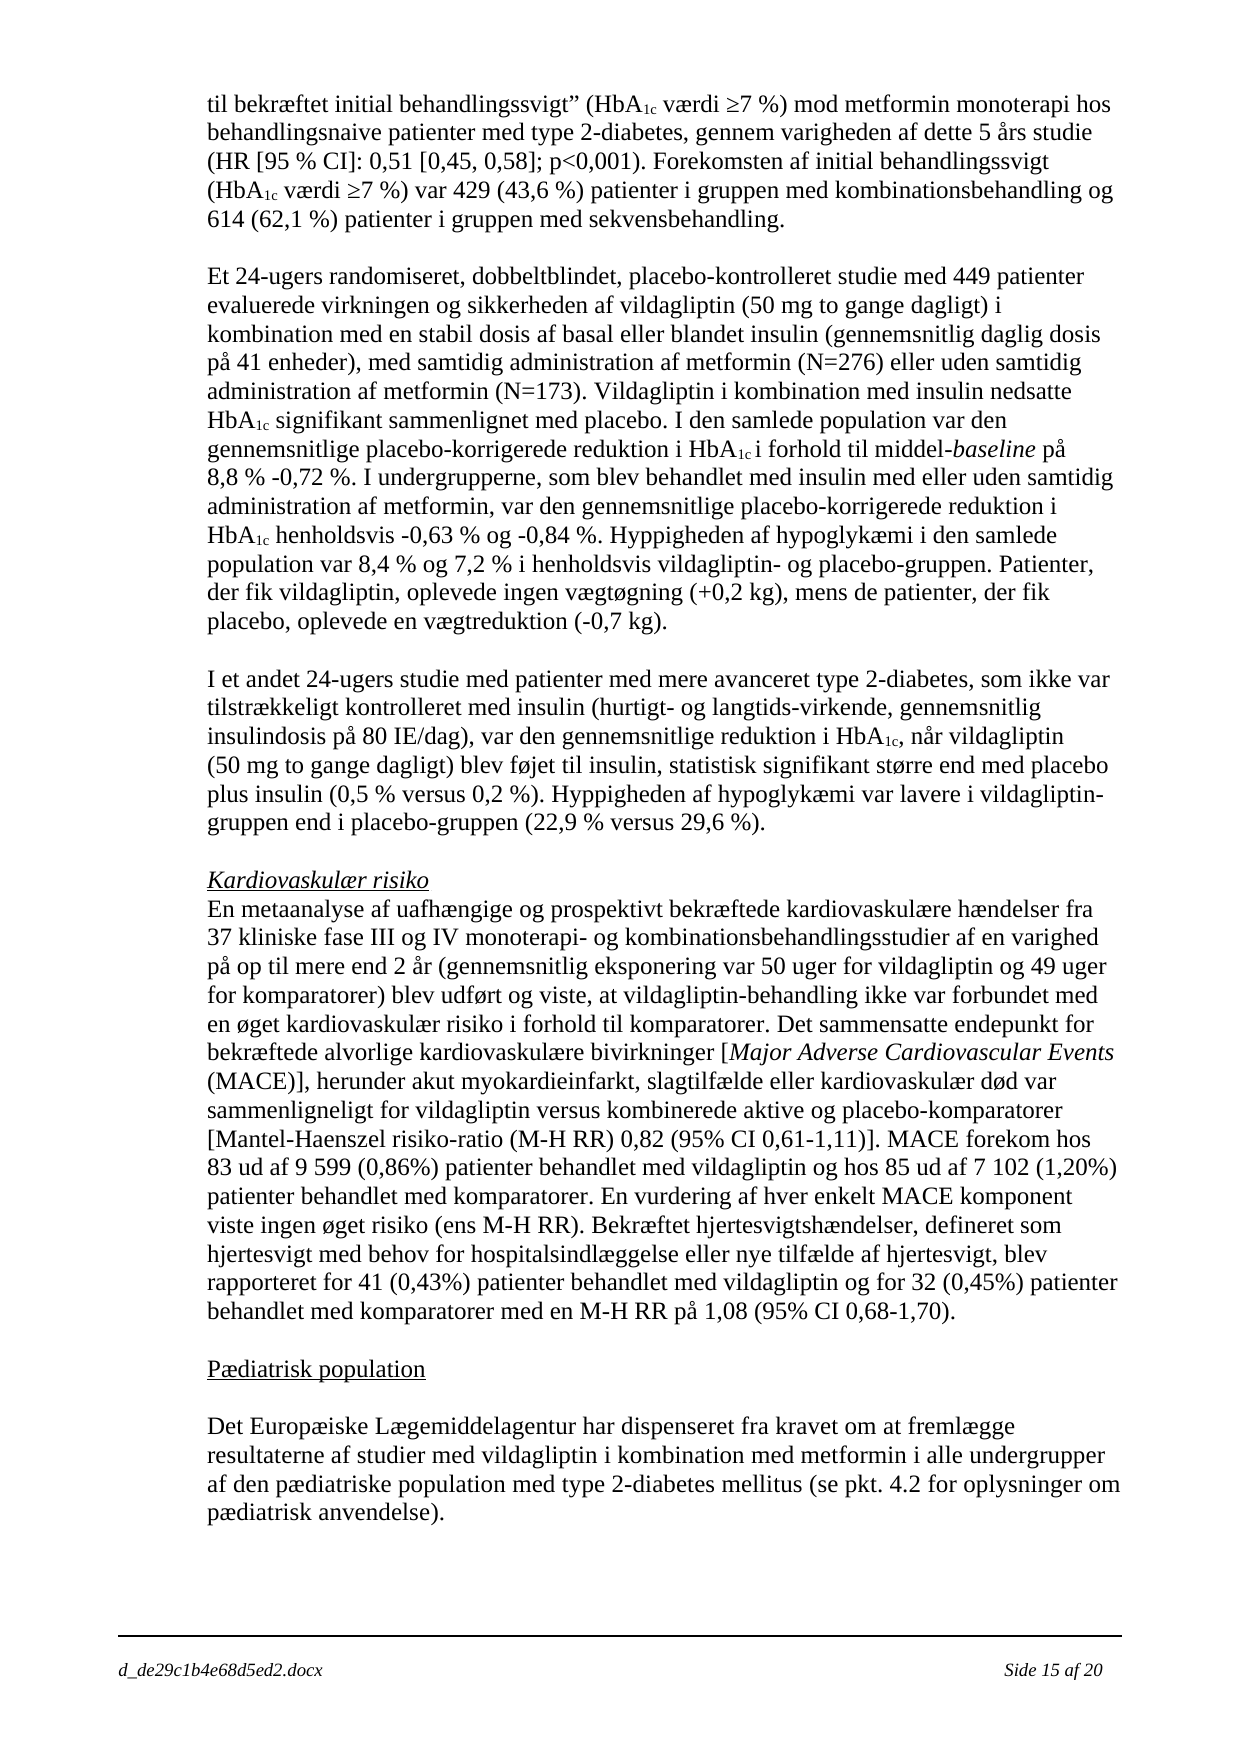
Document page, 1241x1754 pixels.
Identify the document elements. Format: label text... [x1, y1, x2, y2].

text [207, 89, 1122, 232]
text Kardiovaskulær risiko [207, 865, 1122, 894]
text En metaanalyse af uafhængige og prospektivt bekræftede kardiovaskulære hændelser fra 37 kliniske fase III og IV monoterapi- og kombinationsbehandlingsstudier af en varighed på op til mere end 2 år (gennemsnitlig eksponering var 50 uger for vildagliptin og 49 uger for komparatorer) blev udført og viste, at vildagliptin-behandling ikke var forbundet med en øget kardiovaskulær risiko i forhold til komparatorer. Det sammensatte endepunkt for bekræftede alvorlige kardiovaskulære bivirkninger [Major Adverse Cardiovascular Events (MACE)], herunder akut myokardieinfarkt, slagtilfælde eller kardiovaskulær død var sammenligneligt for vildagliptin versus kombinerede aktive og placebo-komparatorer [Mantel-Haenszel risiko-ratio (M-H RR) 0,82 (95% CI 0,61-1,11)]. MACE forekom hos 83 ud af 9 599 (0,86%) patienter behandlet med vildagliptin og hos 85 ud af 7 102 (1,20%) patienter behandlet med komparatorer. En vurdering af hver enkelt MACE komponent viste ingen øget risiko (ens M-H RR). Bekræftet hjertesvigtshændelser, defineret som hjertesvigt med behov for hospitalsindlæggelse eller nye tilfælde af hjertesvigt, blev rapporteret for 41 (0,43%) patienter behandlet med vildagliptin og for 32 (0,45%) patienter behandlet med komparatorer med en M-H RR på 1,08 (95% CI 0,68-1,70). [207, 894, 1122, 1325]
text Pædiatrisk population [207, 1354, 1122, 1382]
text Et 24-ugers randomiseret, dobbeltblindet, placebo-kontrolleret studie med 449 patienter evaluerede virkningen og sikkerheden af vildagliptin (50 mg to gange dagligt) i kombination med en stabil dosis af basal eller blandet insulin (gennemsnitlig daglig dosis på 41 enheder), med samtidig administration af metformin (N=276) eller uden samtidig administration af metformin (N=173). Vildagliptin i kombination med insulin nedsatte HbA1c signifikant sammenlignet med placebo. I den samlede population var den gennemsnitlige placebo-korrigerede reduktion i HbA1c i forhold til middel-baseline på 8,8 % -0,72 %. I undergrupperne, som blev behandlet med insulin med eller uden samtidig administration af metformin, var den gennemsnitlige placebo-korrigerede reduktion i HbA1c henholdsvis -0,63 % og -0,84 %. Hyppigheden af hypoglykæmi i den samlede population var 8,4 % og 7,2 % i henholdsvis vildagliptin- og placebo-gruppen. Patienter, der fik vildagliptin, oplevede ingen vægtøgning (+0,2 kg), mens de patienter, der fik placebo, oplevede en vægtreduktion (-0,7 kg). [207, 261, 1122, 635]
text I et andet 24-ugers studie med patienter med mere avanceret type 2-diabetes, som ikke var tilstrækkeligt kontrolleret med insulin (hurtigt- og langtids-virkende, gennemsnitlig insulindosis på 80 IE/dag), var den gennemsnitlige reduktion i HbA1c, når vildagliptin (50 mg to gange dagligt) blev føjet til insulin, statistisk signifikant større end med placebo plus insulin (0,5 % versus 0,2 %). Hyppigheden af hypoglykæmi var lavere i vildagliptin-gruppen end i placebo-gruppen (22,9 % versus 29,6 %). [207, 664, 1122, 836]
text Det Europæiske Lægemiddelagentur har dispenseret fra kravet om at fremlægge resultaterne af studier med vildagliptin i kombination med metformin i alle undergrupper af den pædiatriske population med type 2-diabetes mellitus (se pkt. 4.2 for oplysninger om pædiatrisk anvendelse). [207, 1411, 1122, 1526]
